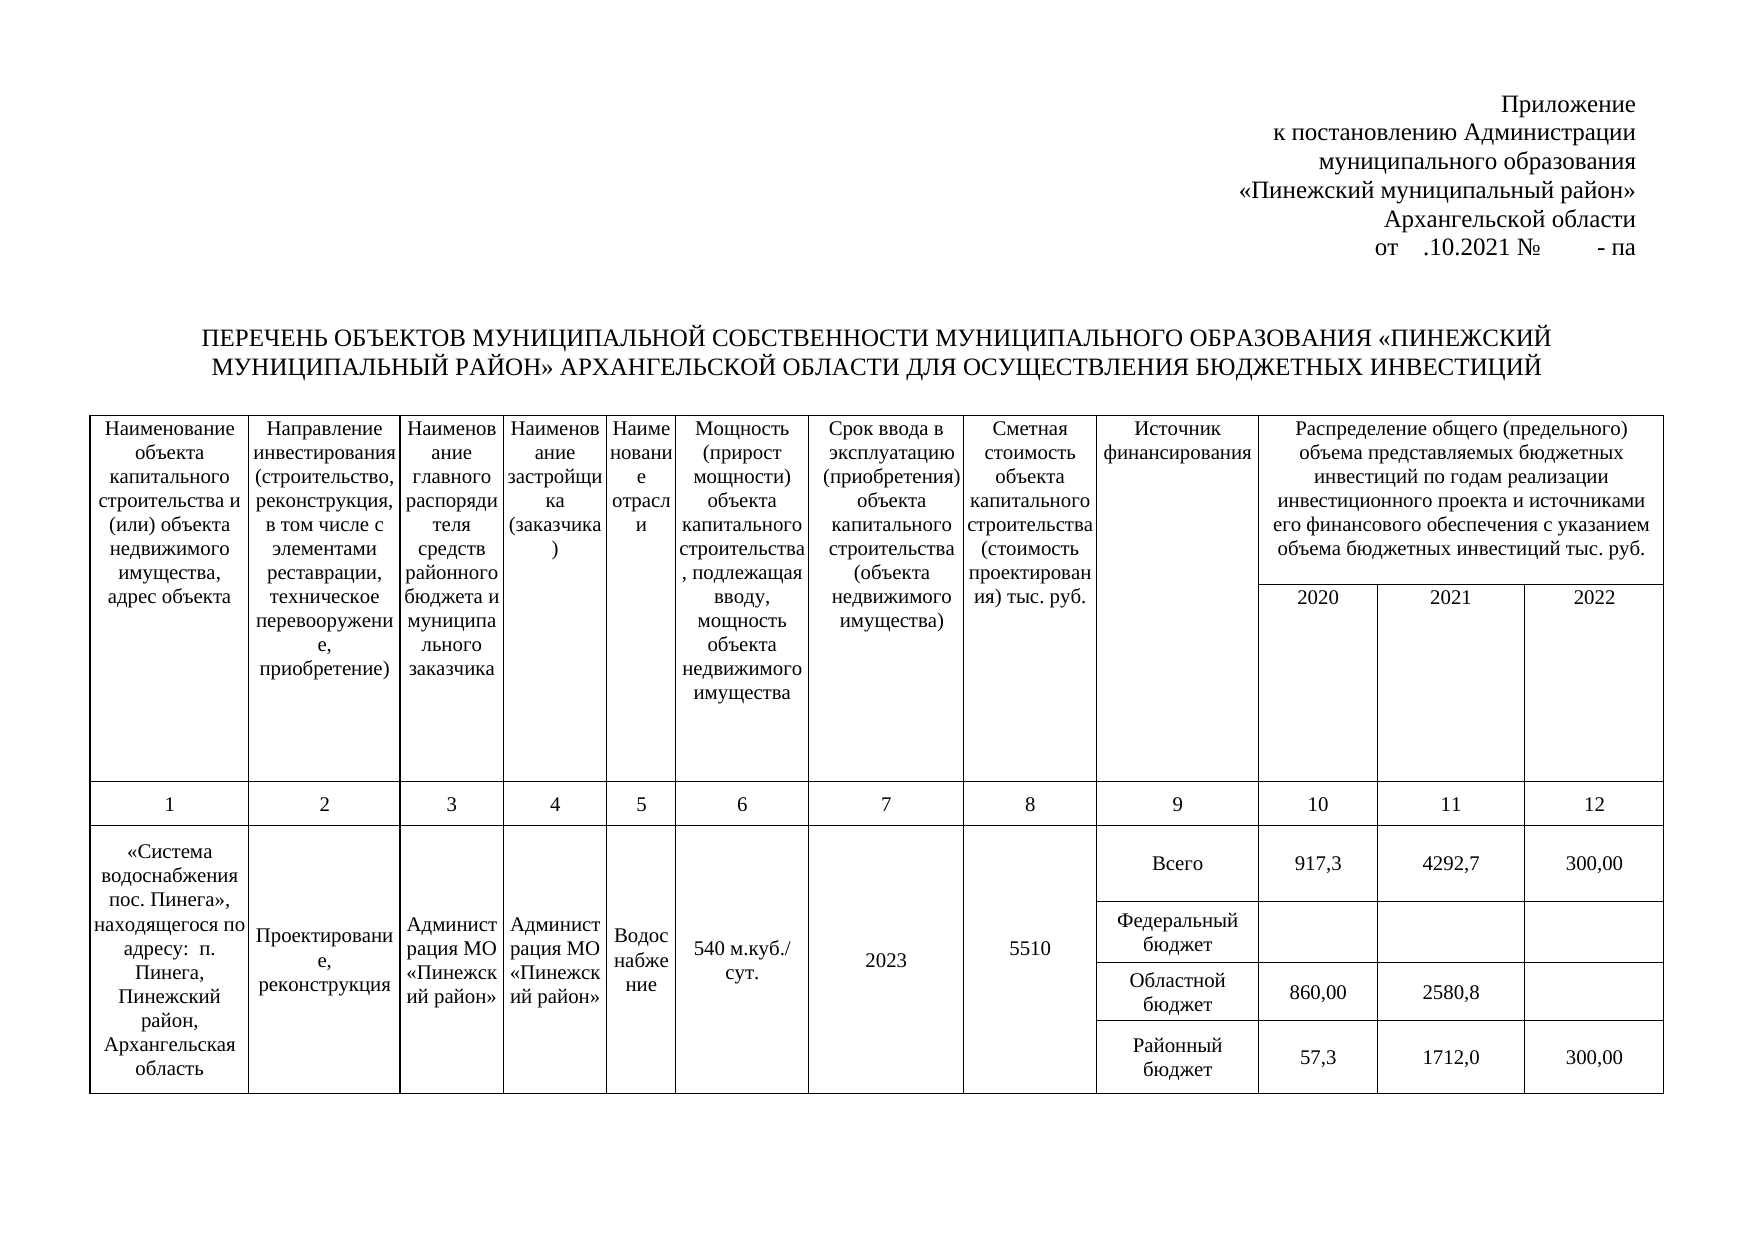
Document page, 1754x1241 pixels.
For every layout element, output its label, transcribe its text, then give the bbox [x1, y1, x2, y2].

table_cell 2 [249, 782, 399, 825]
table_cell 12 [1525, 782, 1663, 825]
table_cell 2021 [1378, 585, 1524, 781]
table_cell 57,3 [1259, 1021, 1377, 1093]
table_cell 2580,8 [1378, 963, 1524, 1020]
table_cell [1259, 902, 1377, 962]
table_cell «Система водоснабжения пос. Пинега», находящегося по адресу: п. Пинега, Пинежский район, Архангельская область [91, 826, 248, 1093]
text «Пинежский муниципальный район» [118, 175, 1636, 204]
table_cell [1525, 963, 1663, 1020]
table_cell 7 [809, 782, 963, 825]
table_cell 300,00 [1525, 1021, 1663, 1093]
table_cell 917,3 [1259, 826, 1377, 901]
table_cell 4 [504, 782, 606, 825]
table_cell [1525, 902, 1663, 962]
table_cell [1378, 902, 1524, 962]
table_cell Проектирование, реконструкция [249, 826, 399, 1093]
table_header Сметная стоимость объекта капитального строительства (стоимость проектирования) тыс. руб. [964, 416, 1096, 781]
table_cell 5 [607, 782, 675, 825]
table_cell 11 [1378, 782, 1524, 825]
table_header Наименование застройщика (заказчика) [504, 416, 606, 781]
table_cell 6 [676, 782, 808, 825]
table_cell 2020 [1259, 585, 1377, 781]
table_header Направление инвестирования (строительство, реконструкция, в том числе с элементами реставрации, техническое перевооружение, приобретение) [249, 416, 399, 781]
text ПЕРЕЧЕНЬ ОБЪЕКТОВ МУНИЦИПАЛЬНОЙ СОБСТВЕННОСТИ МУНИЦИПАЛЬНОГО ОБРАЗОВАНИЯ «ПИНЕЖСКИЙ МУНИЦИПАЛЬНЫЙ РАЙОН» АРХАНГЕЛЬСКОЙ ОБЛАСТИ ДЛЯ ОСУЩЕСТВЛЕНИЯ БЮДЖЕТНЫХ ИНВЕСТИЦИЙ [118, 323, 1636, 381]
table_cell Районный бюджет [1097, 1021, 1258, 1093]
table_header Наименование объекта капитального строительства и (или) объекта недвижимого имущества, адрес объекта [91, 416, 248, 781]
table_cell 2023 [809, 826, 963, 1093]
table_cell Областной бюджет [1097, 963, 1258, 1020]
table_cell Всего [1097, 826, 1258, 901]
table_cell 4292,7 [1378, 826, 1524, 901]
text муниципального образования [118, 146, 1636, 175]
table_cell 540 м.куб./ сут. [676, 826, 808, 1093]
table_header Срок ввода в эксплуатацию (приобретения)объекта капитального строительства (объекта недвижимого имущества) [809, 416, 963, 781]
table_cell 1712,0 [1378, 1021, 1524, 1093]
table_header Наименование отрасли [607, 416, 675, 781]
table_cell 1 [91, 782, 248, 825]
text от .10.2021 № - па [118, 232, 1636, 261]
table_cell 2022 [1525, 585, 1663, 781]
text к постановлению Администрации [118, 117, 1636, 146]
table_header Источник финансирования [1097, 416, 1258, 781]
table_cell 5510 [964, 826, 1096, 1093]
table_cell Администрация МО «Пинежский район» [401, 826, 503, 1093]
table_cell Водоснабжение [607, 826, 675, 1093]
text Архангельской области [118, 204, 1636, 232]
table_header Наименование главного распорядителя средств районного бюджета и муниципального заказчика [401, 416, 503, 781]
table_cell 300,00 [1525, 826, 1663, 901]
table_header Мощность (прирост мощности) объекта капитального строительства, подлежащая вводу, мощность объекта недвижимого имущества [676, 416, 808, 781]
table_cell 860,00 [1259, 963, 1377, 1020]
table_cell 8 [964, 782, 1096, 825]
table_cell 3 [401, 782, 503, 825]
table_cell Администрация МО «Пинежский район» [504, 826, 606, 1093]
table_cell 9 [1097, 782, 1258, 825]
table_cell Федеральный бюджет [1097, 902, 1258, 962]
table_cell 10 [1259, 782, 1377, 825]
table_header Распределение общего (предельного) объема представляемых бюджетных инвестиций по годам реализации инвестиционного проекта и источниками его финансового обеспечения с указанием объема бюджетных инвестиций тыс. руб. [1259, 416, 1663, 584]
text Приложение [118, 89, 1636, 117]
